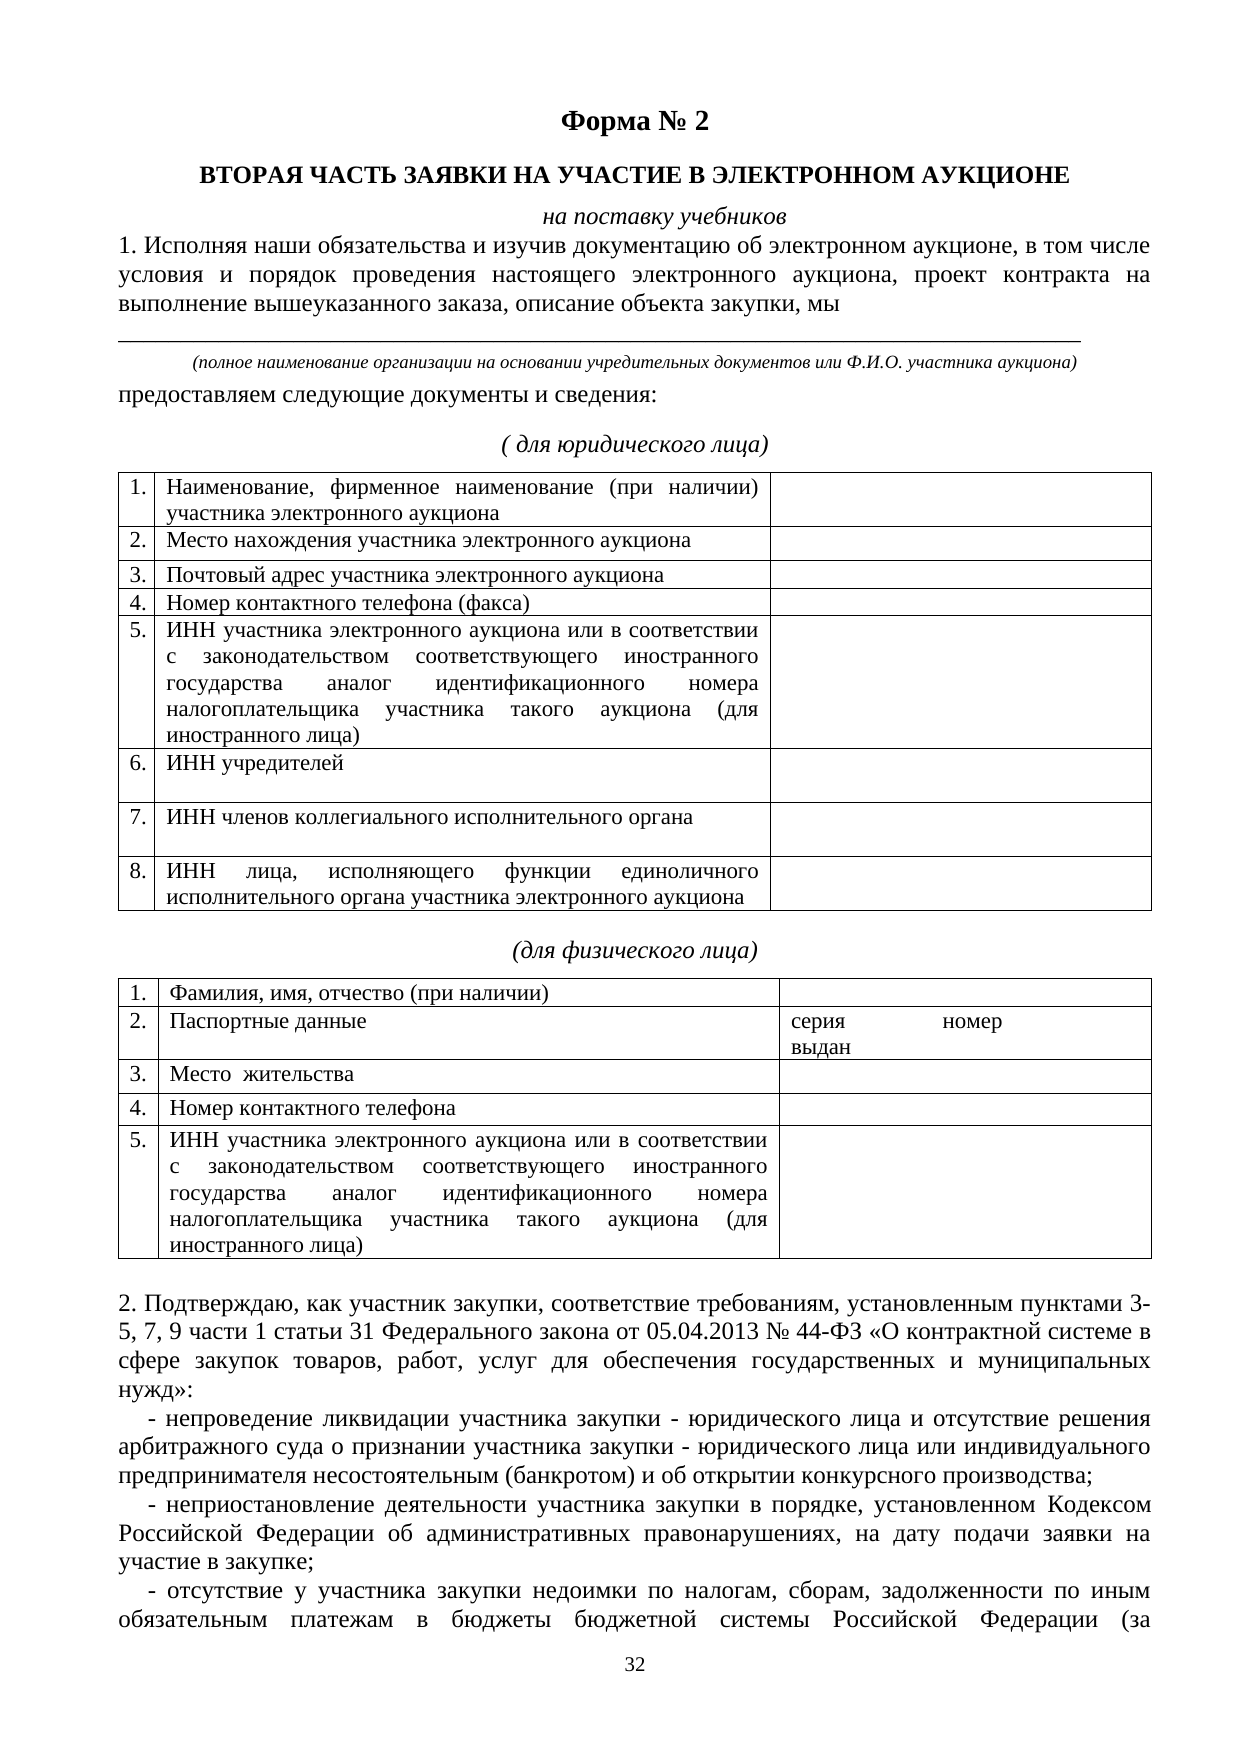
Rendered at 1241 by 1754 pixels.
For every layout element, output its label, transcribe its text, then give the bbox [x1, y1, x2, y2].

table_cell Номер контактного телефона (факса) [155, 589, 770, 615]
table_cell 5. [119, 1126, 158, 1258]
table_cell ИНН участника электронного аукциона или в соответствии с законодательством соответствующего иностранного государства аналог идентификационного номера налогоплательщика участника такого аукциона (для иностранного лица) [155, 616, 770, 748]
table_cell ИНН учредителей [155, 749, 770, 802]
text на поставку учебников [118, 201, 1152, 230]
table_cell Место жительства [159, 1060, 779, 1093]
text Форма № 2 [118, 103, 1152, 136]
text ( для юридического лица) [118, 429, 1152, 457]
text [118, 1575, 1152, 1633]
table_cell серия номер выдан [780, 1007, 1151, 1059]
text 1. Исполняя наши обязательства и изучив документацию об электронном аукционе, в том числе условия и порядок проведения настоящего электронного аукциона, проект контракта на выполнение вышеуказанного заказа, описание объекта закупки, мы [118, 230, 1152, 316]
table_cell 8. [119, 857, 154, 910]
text предоставляем следующие документы и сведения: [118, 379, 1152, 408]
text (полное наименование организации на основании учредительных документов или Ф.И.О. участника аукциона) [118, 351, 1152, 373]
text (для физического лица) [118, 935, 1152, 964]
table_cell [780, 1126, 1151, 1258]
table_cell Паспортные данные [159, 1007, 779, 1059]
table_header 1. [119, 473, 154, 526]
table_cell 6. [119, 749, 154, 802]
table_cell 4. [119, 589, 154, 615]
table_cell [771, 527, 1151, 560]
table_cell Почтовый адрес участника электронного аукциона [155, 561, 770, 588]
text - непроведение ликвидации участника закупки - юридического лица и отсутствие решения арбитражного суда о признании участника закупки - юридического лица или индивидуального предпринимателя несостоятельным (банкротом) и об открытии конкурсного производства; [118, 1403, 1152, 1489]
table_cell ИНН участника электронного аукциона или в соответствии с законодательством соответствующего иностранного государства аналог идентификационного номера налогоплательщика участника такого аукциона (для иностранного лица) [159, 1126, 779, 1258]
table_cell [771, 589, 1151, 615]
table_cell [771, 749, 1151, 802]
table_cell 7. [119, 803, 154, 856]
table_cell [771, 857, 1151, 910]
table_cell 4. [119, 1094, 158, 1125]
table_cell [771, 803, 1151, 856]
table_cell [780, 1060, 1151, 1093]
table_header [780, 979, 1151, 1006]
text ВТОРАЯ ЧАСТЬ ЗАЯВКИ НА УЧАСТИЕ В ЭЛЕКТРОННОМ АУКЦИОНЕ [118, 160, 1152, 189]
table_cell 5. [119, 616, 154, 748]
table_cell 3. [119, 561, 154, 588]
text 2. Подтверждаю, как участник закупки, соответствие требованиям, установленным пунктами 3-5, 7, 9 части 1 статьи 31 Федерального закона от 05.04.2013 № 44-ФЗ «О контрактной системе в сфере закупок товаров, работ, услуг для обеспечения государственных и муниципальных нужд»: [118, 1288, 1152, 1403]
table_cell Место нахождения участника электронного аукциона [155, 527, 770, 560]
table_cell ИНН лица, исполняющего функции единоличного исполнительного органа участника электронного аукциона [155, 857, 770, 910]
table_cell 3. [119, 1060, 158, 1093]
table_header Наименование, фирменное наименование (при наличии) участника электронного аукциона [155, 473, 770, 526]
table_cell [771, 616, 1151, 748]
table_header Фамилия, имя, отчество (при наличии) [159, 979, 779, 1006]
text _____________________________________________________________________________ [118, 316, 1152, 345]
table_header 1. [119, 979, 158, 1006]
table_cell [780, 1094, 1151, 1125]
table_cell 2. [119, 1007, 158, 1059]
table_cell 2. [119, 527, 154, 560]
text - неприостановление деятельности участника закупки в порядке, установленном Кодексом Российской Федерации об административных правонарушениях, на дату подачи заявки на участие в закупке; [118, 1489, 1152, 1575]
table_header [771, 473, 1151, 526]
table_cell [771, 561, 1151, 588]
table_cell Номер контактного телефона [159, 1094, 779, 1125]
table_cell ИНН членов коллегиального исполнительного органа [155, 803, 770, 856]
